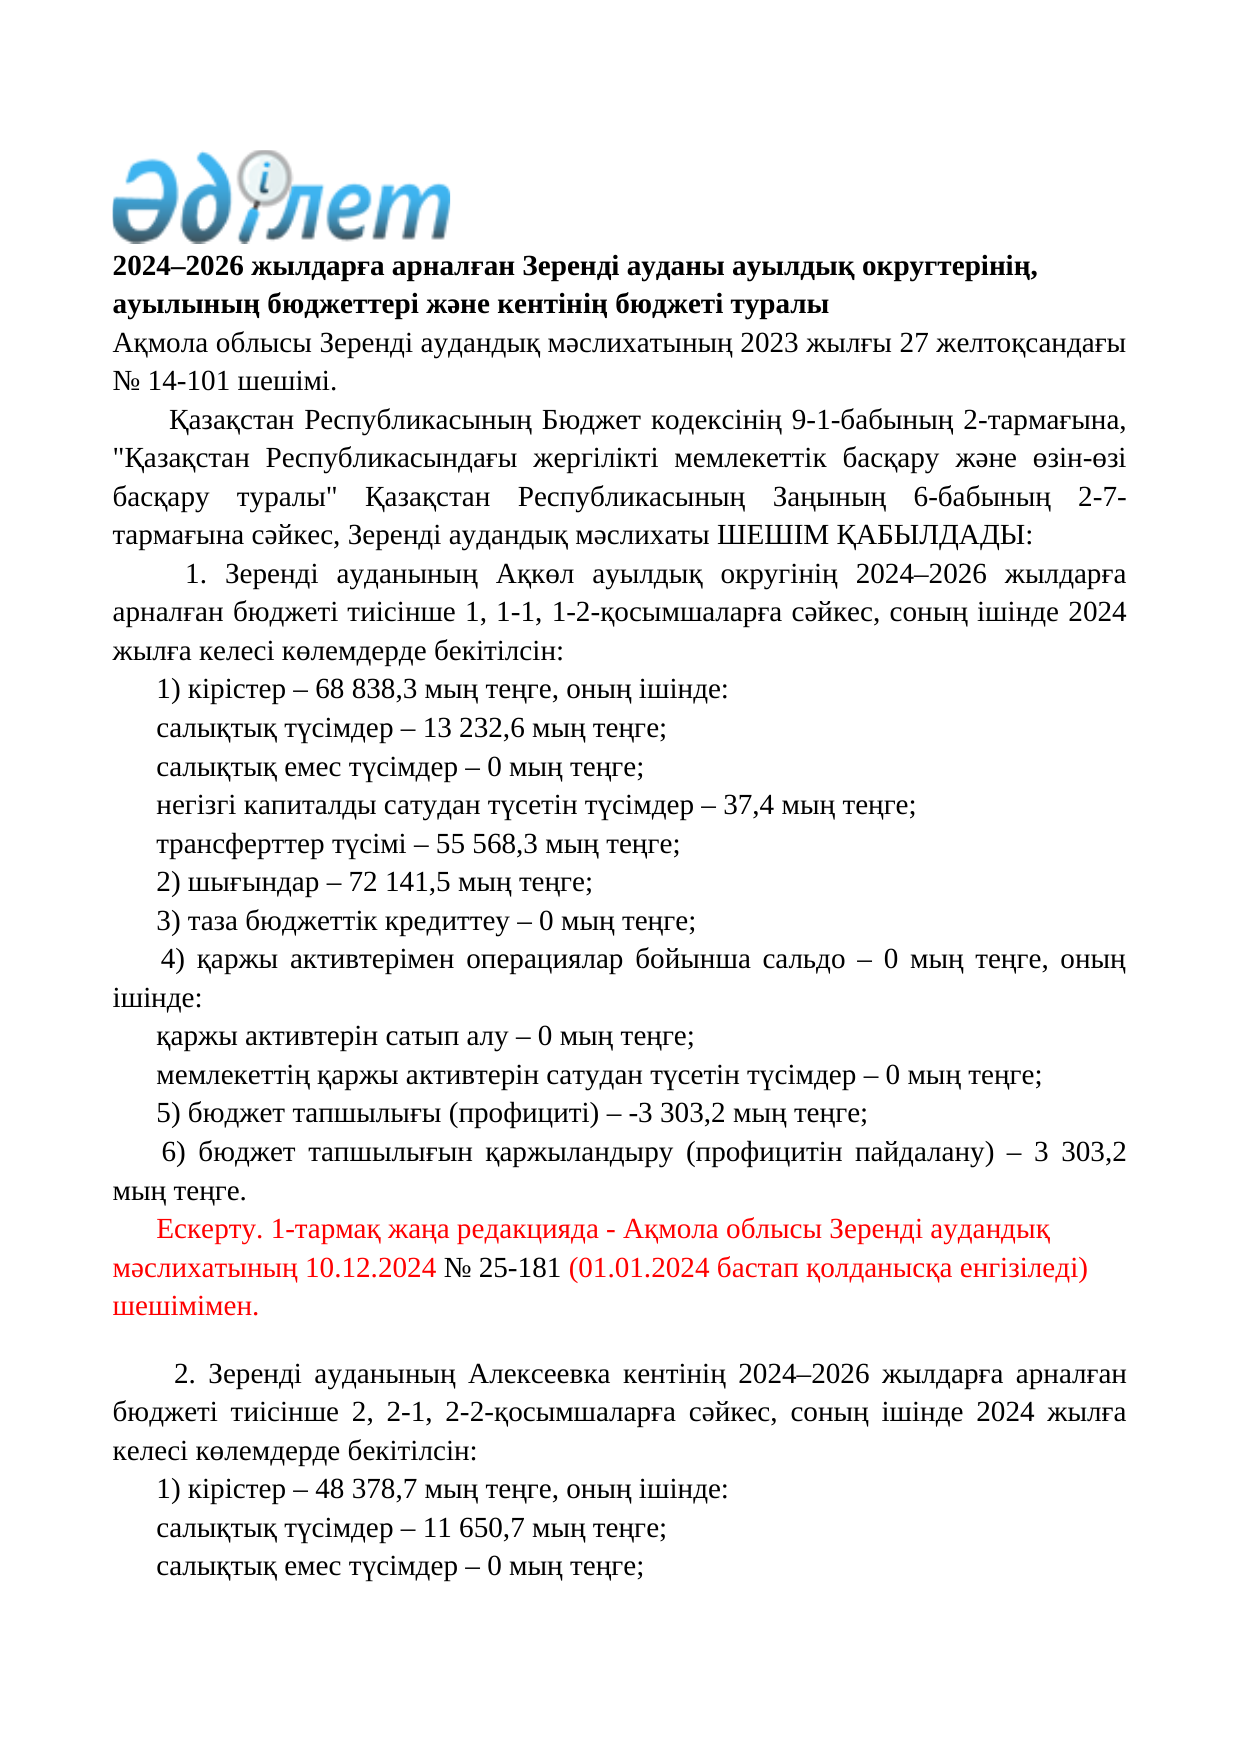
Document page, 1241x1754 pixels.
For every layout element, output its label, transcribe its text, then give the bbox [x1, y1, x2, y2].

text 1. Зеренді ауданының Ақкөл ауылдық округінің 2024–2026 жылдарға арналған бюджеті тиісінше 1, 1-1, 1-2-қосымшаларға сәйкес, соның ішінде 2024 жылға келесі көлемдерде бекітілсін: [112, 556, 1128, 667]
text салықтық емес түсiмдер – 0 мың теңге; [112, 749, 1128, 782]
text қаржы активтерiн сатып алу – 0 мың теңге; [112, 1018, 1128, 1052]
text 3) таза бюджеттiк кредиттеу – 0 мың теңге; [112, 903, 1128, 936]
text негізгі капиталды сатудан түсетін түсімдер – 37,4 мың теңге; [112, 787, 1128, 821]
text 2024–2026 жылдарға арналған Зеренді ауданы ауылдық округтерінің, ауылының бюджеттері және кентінің бюджеті туралы [112, 248, 1128, 320]
text салықтық түсімдер – 11 650,7 мың теңге; [112, 1510, 1128, 1543]
picture [112, 150, 451, 244]
text 4) қаржы активтерімен операциялар бойынша сальдо – 0 мың теңге, оның ішінде: [112, 941, 1128, 1013]
text 1) кірістер – 48 378,7 мың теңге, оның ішінде: [112, 1471, 1128, 1505]
text 5) бюджет тапшылығы (профициті) – -3 303,2 мың теңге; [112, 1096, 1128, 1129]
text Ескерту. 1-тармақ жаңа редакцияда - Ақмола облысы Зеренді аудандық мәслихатының 10.12.2024 № 25-181 (01.01.2024 бастап қолданысқа енгізіледі) шешімімен. [112, 1211, 1128, 1352]
text салықтық түсімдер – 13 232,6 мың теңге; [112, 710, 1128, 744]
text мемлекеттің қаржы активтерін сатудан түсетін түсімдер – 0 мың теңге; [112, 1057, 1128, 1091]
text салықтық емес түсiмдер – 0 мың теңге; [112, 1548, 1128, 1582]
text 1) кірістер – 68 838,3 мың теңге, оның ішінде: [112, 672, 1128, 705]
text трансферттер түсімі – 55 568,3 мың теңге; [112, 826, 1128, 859]
text Ақмола облысы Зеренді аудандық мәслихатының 2023 жылғы 27 желтоқсандағы № 14-101 шешімі. [112, 325, 1128, 397]
text 6) бюджет тапшылығын қаржыландыру (профицитін пайдалану) – 3 303,2 мың теңге. [112, 1134, 1128, 1206]
text Қазақстан Республикасының Бюджет кодексінің 9-1-бабының 2-тармағына, "Қазақстан Республикасындағы жергілікті мемлекеттік басқару және өзін-өзі басқару туралы" Қазақстан Республикасының Заңының 6-бабының 2-7-тармағына сәйкес, Зеренді аудандық мәслихаты ШЕШІМ ҚАБЫЛДАДЫ: [112, 402, 1128, 551]
text 2) шығындар – 72 141,5 мың теңге; [112, 864, 1128, 898]
text 2. Зеренді ауданының Алексеевка кентінің 2024–2026 жылдарға арналған бюджеті тиісінше 2, 2-1, 2-2-қосымшаларға сәйкес, соның ішінде 2024 жылға келесі көлемдерде бекітілсін: [112, 1356, 1128, 1466]
